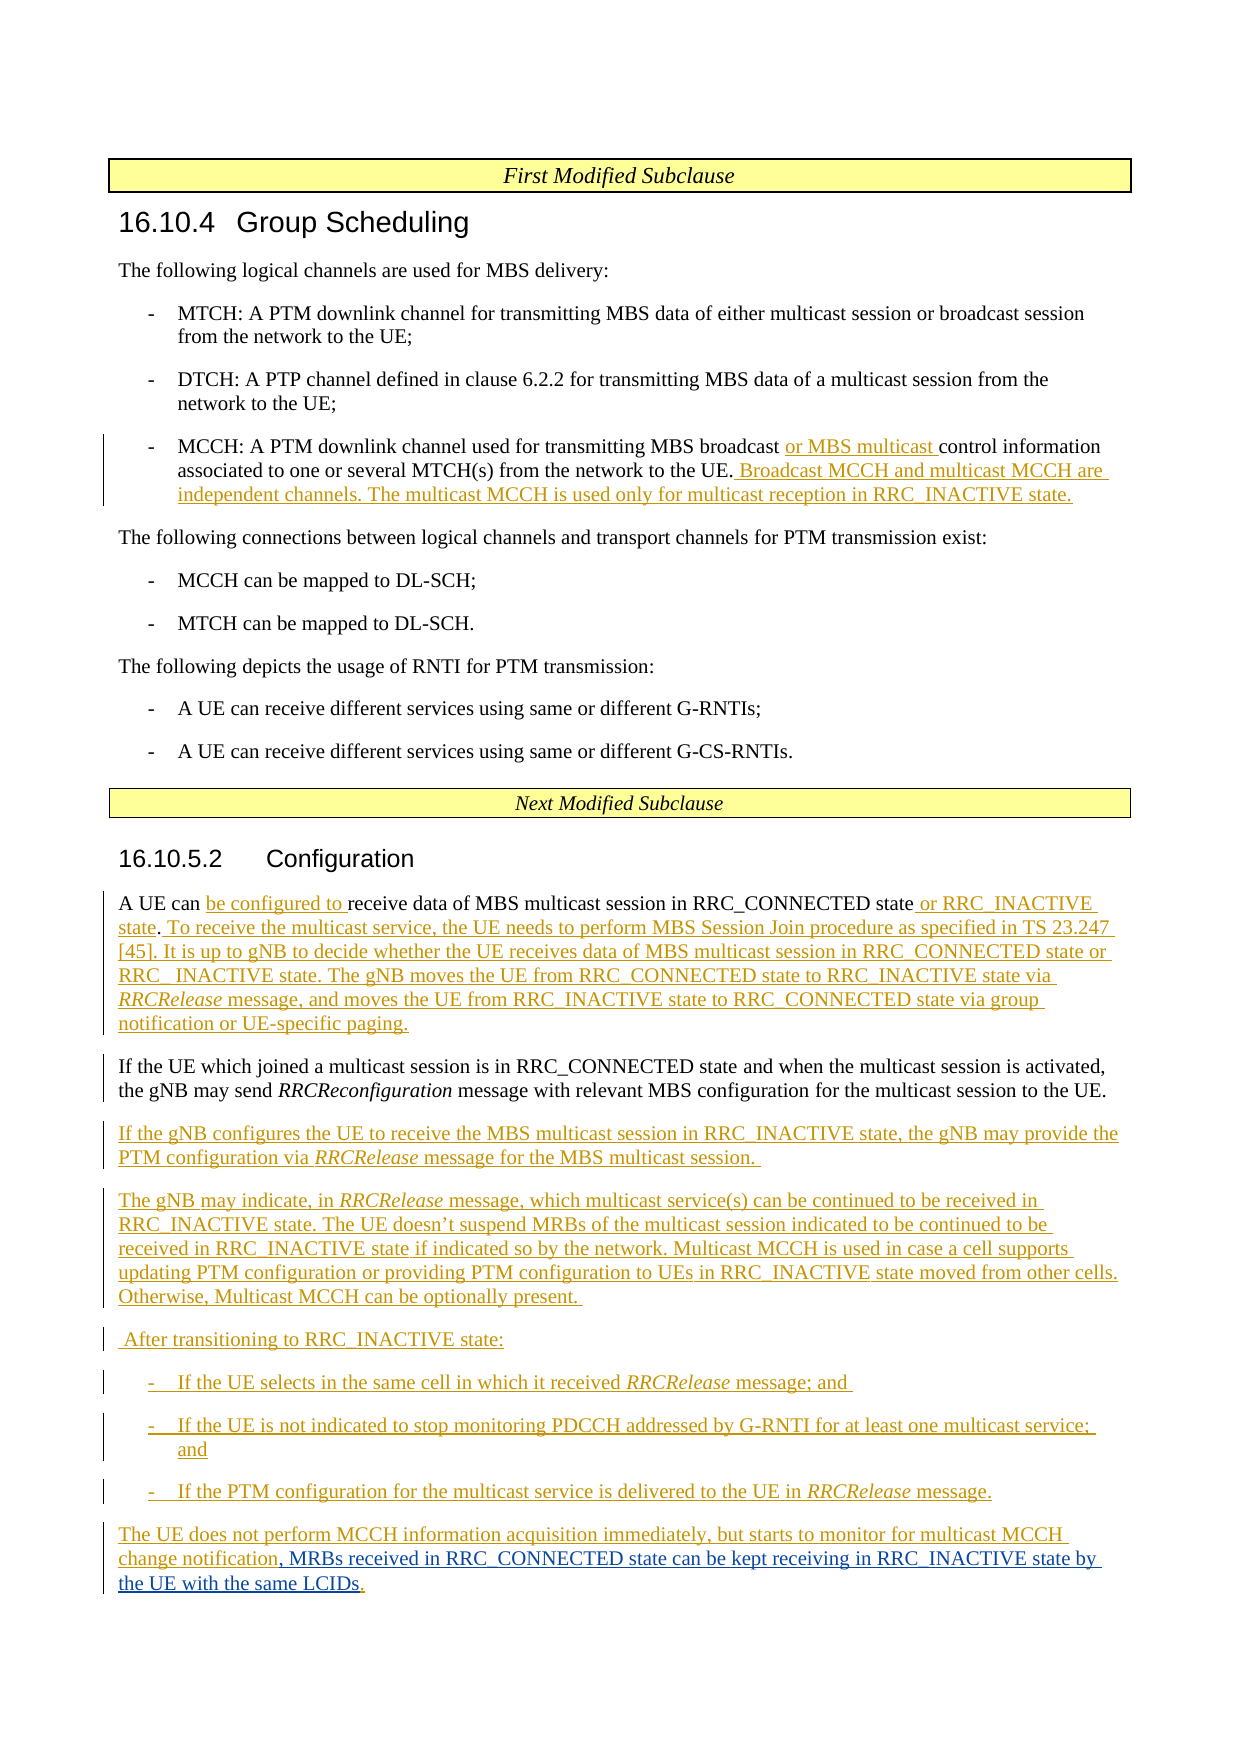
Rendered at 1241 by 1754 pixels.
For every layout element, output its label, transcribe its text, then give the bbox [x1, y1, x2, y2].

text The following logical channels are used for MBS delivery: [118, 258, 1122, 282]
text - MCCH can be mapped to DL-SCH; [148, 568, 1122, 592]
text First Modified Subclause [110, 160, 1130, 191]
text - A UE can receive different services using same or different G-CS-RNTIs. [148, 739, 1122, 763]
text - MCCH: A PTM downlink channel used for transmitting MBS broadcast control information associated to one or several MTCH(s) from the network to the UE. [148, 434, 1122, 506]
subtitle 16.10.4 Group Scheduling [118, 205, 1122, 239]
text - DTCH: A PTP channel defined in clause 6.2.2 for transmitting MBS data of a multicast session from the network to the UE; [148, 367, 1122, 415]
subtitle 16.10.5.2 Configuration [118, 843, 1122, 872]
text The following depicts the usage of RNTI for PTM transmission: [118, 653, 1122, 678]
text - A UE can receive different services using same or different G-RNTIs; [148, 696, 1122, 720]
text A UE can receive data of MBS multicast session in RRC_CONNECTED state. [118, 891, 1122, 1035]
text - MTCH: A PTM downlink channel for transmitting MBS data of either multicast session or broadcast session from the network to the UE; [148, 300, 1122, 348]
text - MTCH can be mapped to DL-SCH. [148, 611, 1122, 635]
text Next Modified Subclause [110, 789, 1130, 817]
text If the UE which joined a multicast session is in RRC_CONNECTED state and when the multicast session is activated, the gNB may send RRCReconfiguration message with relevant MBS configuration for the multicast session to the UE. [118, 1054, 1122, 1102]
text The following connections between logical channels and transport channels for PTM transmission exist: [118, 525, 1122, 549]
